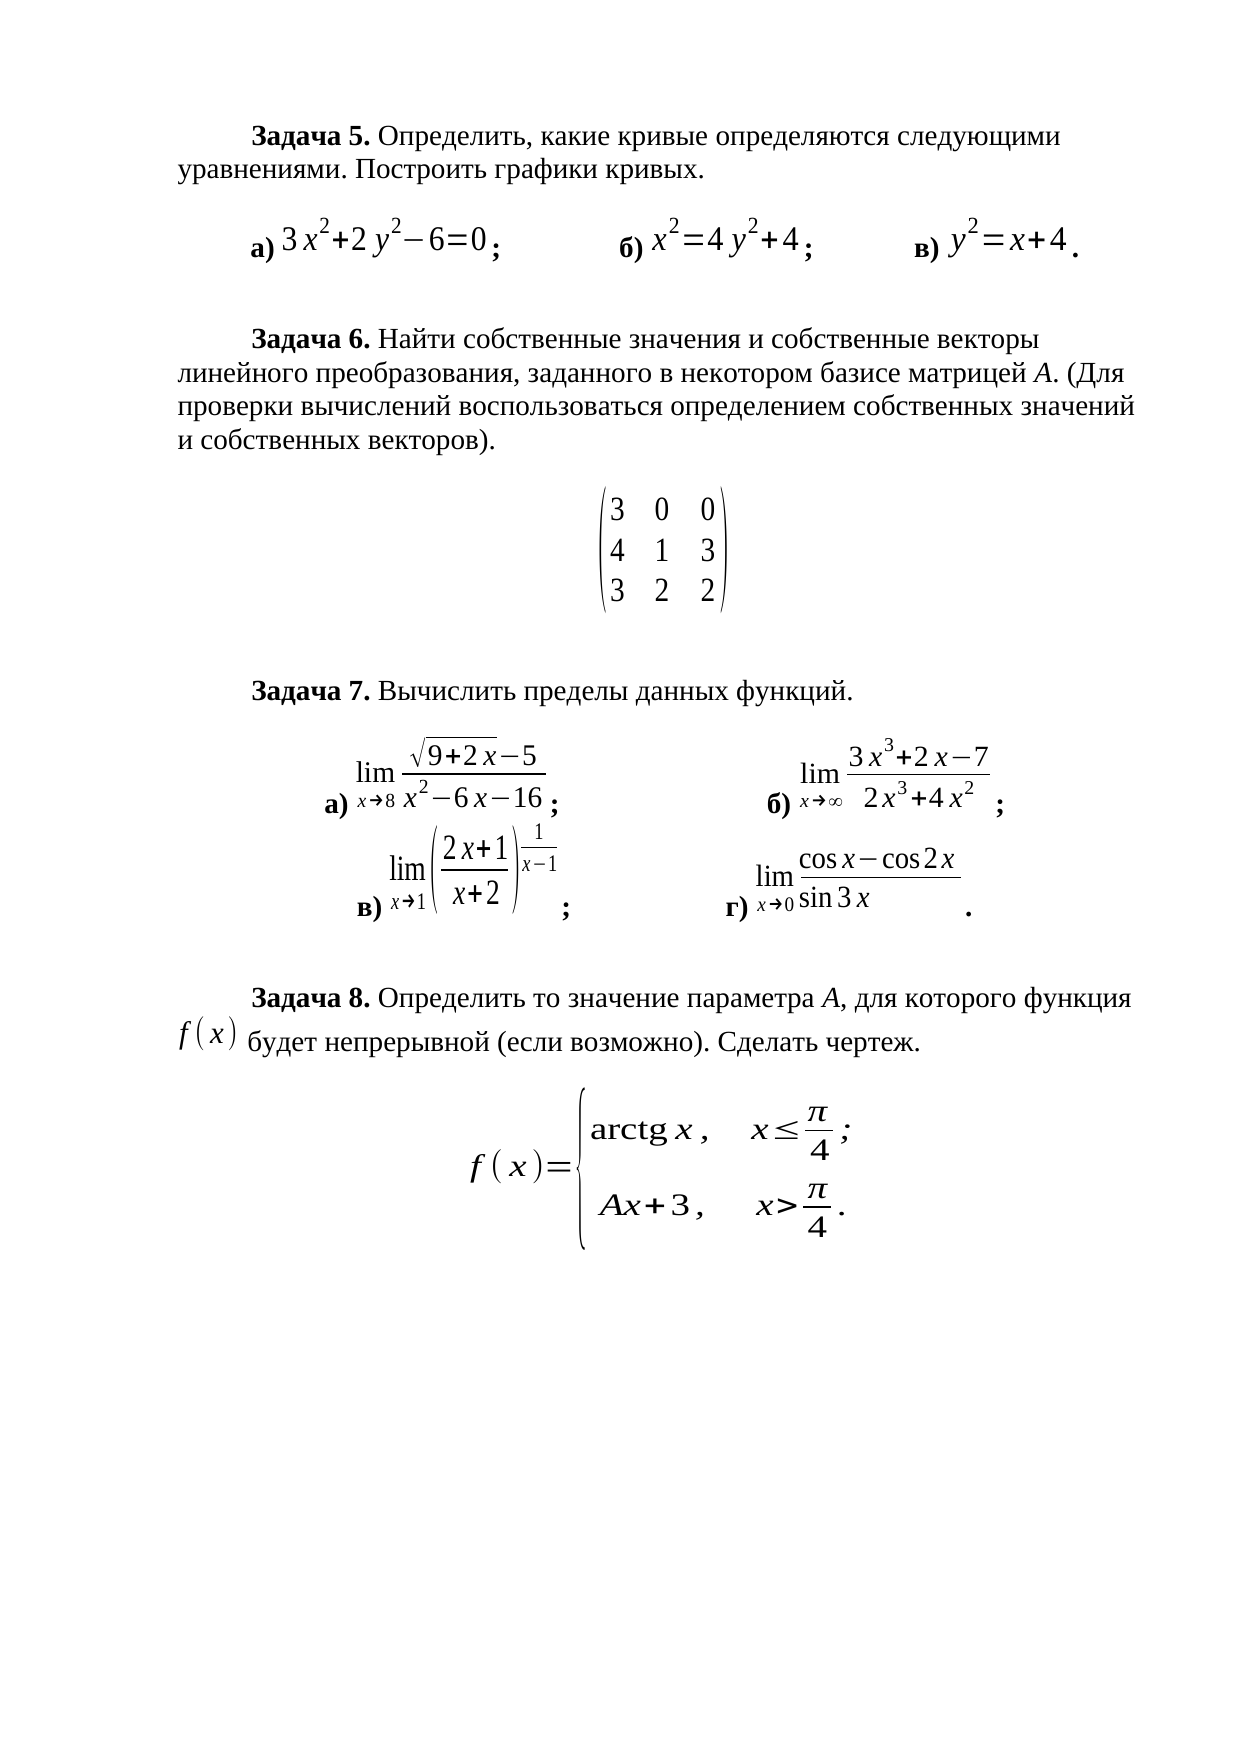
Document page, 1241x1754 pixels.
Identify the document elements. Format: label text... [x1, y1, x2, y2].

text Задача 6. Найти собственные значения и собственные векторы линейного преобразования, заданного в некотором базисе матрицей А. (Для проверки вычислений воспользоваться определением собственных значений и собственных векторов). [177, 321, 1152, 456]
text а) ; б) ; [177, 735, 1152, 820]
text а) ; б) ; в) . [177, 214, 1152, 264]
text Задача 5. Определить, какие кривые определяются следующими уравнениями. Построить графики кривых. [177, 118, 1152, 185]
text в) ; г) . [177, 820, 1152, 923]
text Задача 8. Определить то значение параметра А, для которого функция будет непрерывной (если возможно). Сделать чертеж. [177, 980, 1152, 1058]
text Задача 7. Вычислить пределы данных функций. [177, 673, 1152, 707]
